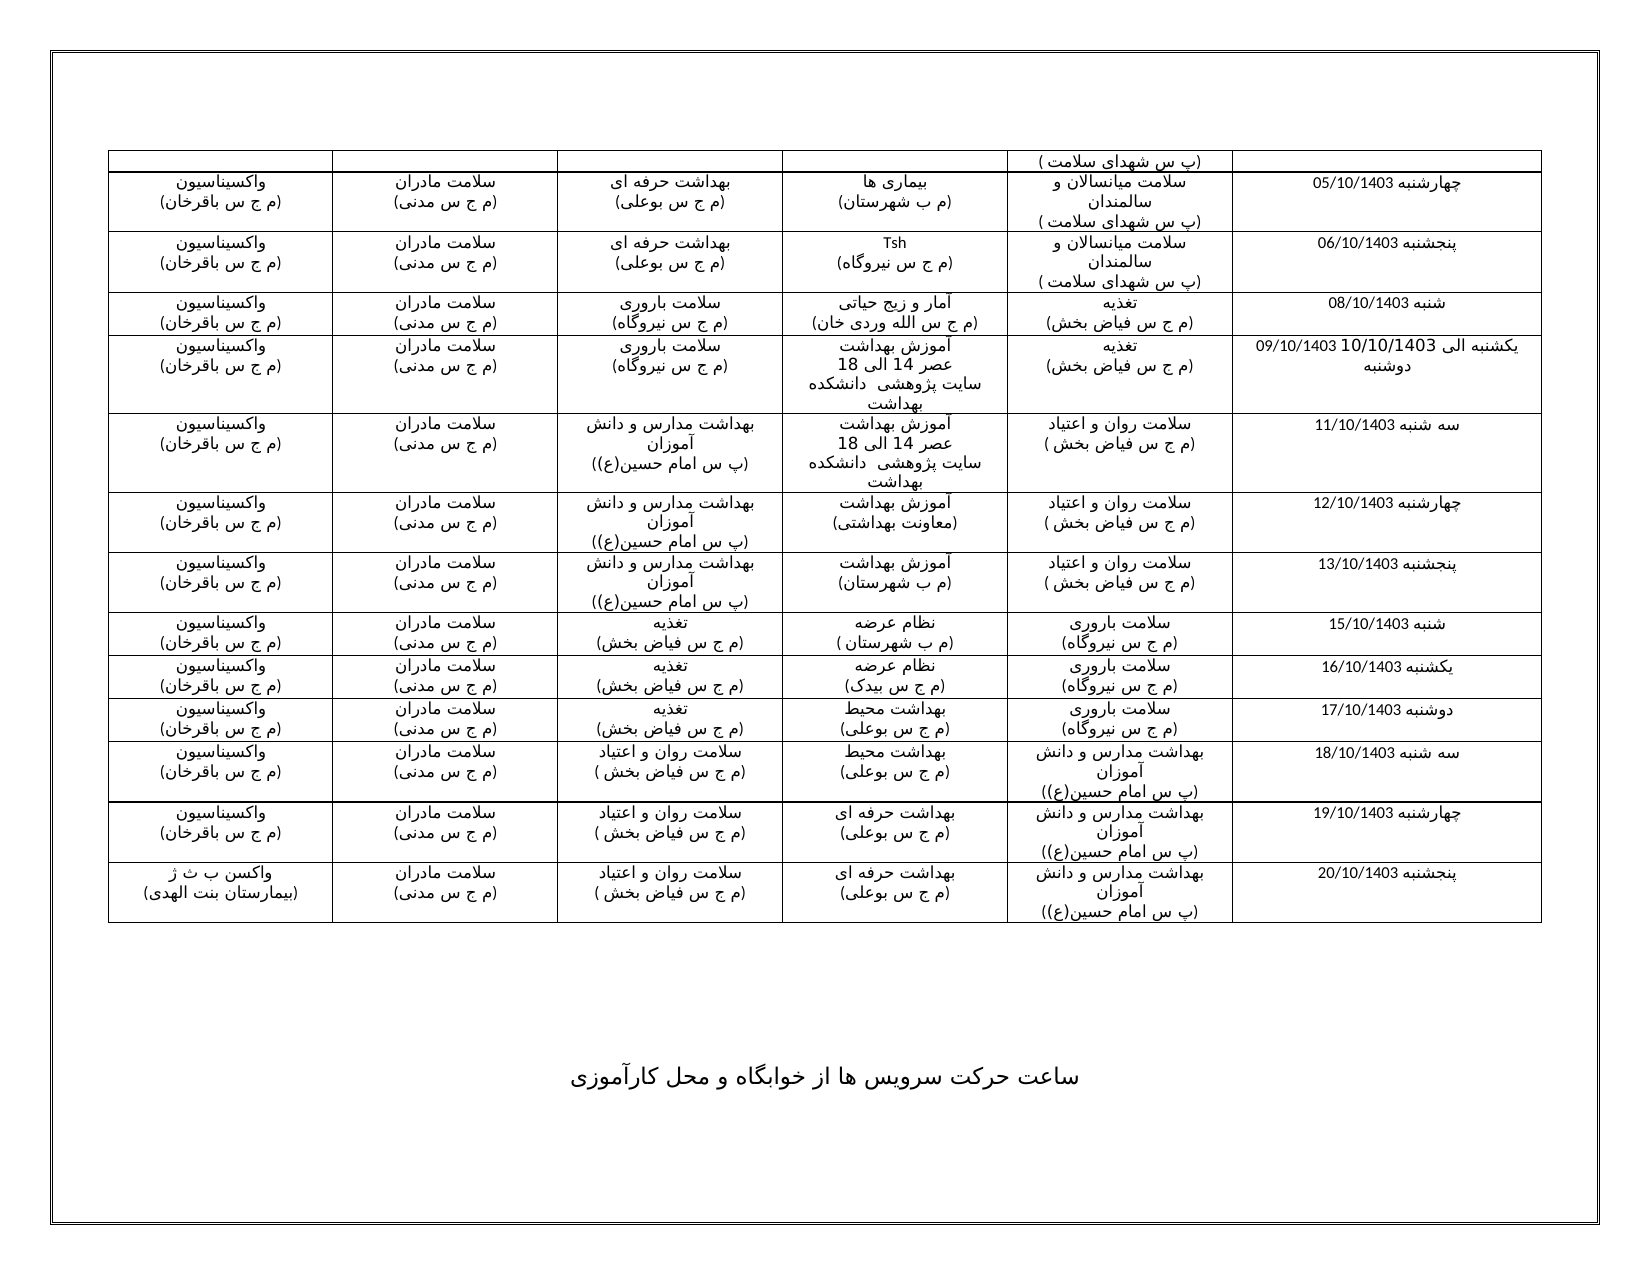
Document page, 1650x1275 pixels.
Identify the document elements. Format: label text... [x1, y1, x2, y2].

table_cell 15/10/1403 شنبه [1233, 613, 1541, 655]
table_cell واکسن ب ث ژ (بیمارستان بنت الهدی) [109, 863, 332, 922]
table_cell بهداشت حرفه ای (م ج س بوعلی) [783, 803, 1007, 862]
table_cell نظام عرضه (م ج س بیدک) [783, 656, 1007, 698]
table_cell سلامت مادران (م ج س مدنی) [333, 699, 557, 741]
table_cell بهداشت محیط (م ج س بوعلی) [783, 699, 1007, 741]
table_cell تغذیه (م ج س فیاض بخش) [1008, 293, 1232, 335]
table_cell سلامت مادران (م ج س مدنی) [333, 493, 557, 552]
table_cell 18/10/1403 سه شنبه [1233, 742, 1541, 801]
table_cell سلامت مادران (م ج س مدنی) [333, 742, 557, 801]
table_cell آموزش بهداشت عصر 14 الی 18 سایت پژوهشی دانشکده بهداشت [783, 414, 1007, 492]
table_cell 06/10/1403 پنجشنبه [1233, 232, 1541, 292]
table_cell آموزش بهداشت (م ب شهرستان) [783, 553, 1007, 612]
table_cell واکسیناسیون (م ج س باقرخان) [109, 173, 332, 231]
table_cell واکسیناسیون (م ج س باقرخان) [109, 493, 332, 552]
table_cell 09/10/1403 یکشنبه الی 10/10/1403 دوشنبه [1233, 336, 1541, 413]
table_cell سلامت مادران (م ج س مدنی) [333, 173, 557, 231]
table_cell تغذیه (م ج س فیاض بخش) [558, 656, 782, 698]
table_cell بهداشت مدارس و دانش آموزان (پ س امام حسین(ع)) [1008, 863, 1232, 922]
table_cell واکسیناسیون (م ج س باقرخان) [109, 803, 332, 862]
table_cell 16/10/1403 یکشنبه [1233, 656, 1541, 698]
table_cell 08/10/1403 شنبه [1233, 293, 1541, 335]
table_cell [1233, 151, 1541, 171]
table_cell 05/10/1403 چهارشنبه [1233, 173, 1541, 231]
table_cell سلامت مادران (م ج س مدنی) [333, 414, 557, 492]
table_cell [783, 151, 1007, 171]
table_cell واکسیناسیون (م ج س باقرخان) [109, 414, 332, 492]
table_cell 12/10/1403 چهارشنبه [1233, 493, 1541, 552]
table_cell بهداشت حرفه ای (م ج س بوعلی) [558, 173, 782, 231]
table_cell بهداشت مدارس و دانش آموزان (پ س امام حسین(ع)) [558, 493, 782, 552]
table_cell بهداشت مدارس و دانش آموزان (پ س امام حسین(ع)) [1008, 803, 1232, 862]
table_cell واکسیناسیون (م ج س باقرخان) [109, 293, 332, 335]
table_cell سلامت مادران (م ج س مدنی) [333, 803, 557, 862]
table_cell تغذیه (م ج س فیاض بخش) [558, 699, 782, 741]
table_cell سلامت روان و اعتیاد ( م ج س فیاض بخش) [1008, 414, 1232, 492]
table_cell واکسیناسیون (م ج س باقرخان) [109, 742, 332, 801]
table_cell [1008, 151, 1232, 171]
table_cell بهداشت حرفه ای (م ج س بوعلی) [558, 232, 782, 292]
table_cell واکسیناسیون (م ج س باقرخان) [109, 336, 332, 413]
table_cell سلامت میانسالان و سالمندان ( پ س شهدای سلامت) [1008, 232, 1232, 292]
table_cell سلامت باروری (م ج س نیروگاه) [1008, 699, 1232, 741]
table_cell سلامت مادران (م ج س مدنی) [333, 232, 557, 292]
table_cell سلامت روان و اعتیاد ( م ج س فیاض بخش) [558, 863, 782, 922]
table_cell نظام عرضه ( م ب شهرستان) [783, 613, 1007, 655]
table_cell سلامت روان و اعتیاد ( م ج س فیاض بخش) [558, 803, 782, 862]
table_cell بهداشت مدارس و دانش آموزان (پ س امام حسین(ع)) [1008, 742, 1232, 801]
table_cell 11/10/1403 سه شنبه [1233, 414, 1541, 492]
table_cell 20/10/1403 پنجشنبه [1233, 863, 1541, 922]
table_cell واکسیناسیون (م ج س باقرخان) [109, 656, 332, 698]
table_cell بهداشت محیط (م ج س بوعلی) [783, 742, 1007, 801]
table_cell سلامت باروری (م ج س نیروگاه) [1008, 656, 1232, 698]
table_cell سلامت روان و اعتیاد ( م ج س فیاض بخش) [1008, 493, 1232, 552]
text ساعت حرکت سرویس ها از خوابگاه و محل کارآموزی [150, 1063, 1500, 1090]
table_cell سلامت روان و اعتیاد ( م ج س فیاض بخش) [1008, 553, 1232, 612]
table_cell سلامت روان و اعتیاد ( م ج س فیاض بخش) [558, 742, 782, 801]
table_cell 19/10/1403 چهارشنبه [1233, 803, 1541, 862]
table_cell 13/10/1403 پنجشنبه [1233, 553, 1541, 612]
table_cell واکسیناسیون (م ج س باقرخان) [109, 232, 332, 292]
table_cell بهداشت مدارس و دانش آموزان (پ س امام حسین(ع)) [558, 414, 782, 492]
table_cell سلامت باروری (م ج س نیروگاه) [1008, 613, 1232, 655]
table_cell آمار و زیج حیاتی (م ج س الله وردی خان) [783, 293, 1007, 335]
table_cell سلامت مادران (م ج س مدنی) [333, 656, 557, 698]
table_cell سلامت مادران (م ج س مدنی) [333, 336, 557, 413]
table_cell واکسیناسیون (م ج س باقرخان) [109, 699, 332, 741]
table_cell Tsh (م ج س نیروگاه) [783, 232, 1007, 292]
table_cell آموزش بهداشت عصر 14 الی 18 سایت پژوهشی دانشکده بهداشت [783, 336, 1007, 413]
table_cell واکسیناسیون (م ج س باقرخان) [109, 613, 332, 655]
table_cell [333, 151, 557, 171]
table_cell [109, 151, 332, 171]
table_cell سلامت مادران (م ج س مدنی) [333, 293, 557, 335]
table_cell 17/10/1403 دوشنبه [1233, 699, 1541, 741]
table_cell آموزش بهداشت (معاونت بهداشتی) [783, 493, 1007, 552]
table_cell بهداشت حرفه ای (م ج س بوعلی) [783, 863, 1007, 922]
table_cell تغذیه (م ج س فیاض بخش) [558, 613, 782, 655]
table_cell سلامت باروری (م ج س نیروگاه) [558, 293, 782, 335]
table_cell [558, 151, 782, 171]
table_cell واکسیناسیون (م ج س باقرخان) [109, 553, 332, 612]
table_cell بهداشت مدارس و دانش آموزان (پ س امام حسین(ع)) [558, 553, 782, 612]
table_cell تغذیه (م ج س فیاض بخش) [1008, 336, 1232, 413]
table_cell سلامت مادران (م ج س مدنی) [333, 863, 557, 922]
table_cell سلامت باروری (م ج س نیروگاه) [558, 336, 782, 413]
table_cell سلامت مادران (م ج س مدنی) [333, 553, 557, 612]
table_cell سلامت میانسالان و سالمندان ( پ س شهدای سلامت) [1008, 173, 1232, 231]
table_cell بیماری ها (م ب شهرستان) [783, 173, 1007, 231]
table_cell سلامت مادران (م ج س مدنی) [333, 613, 557, 655]
